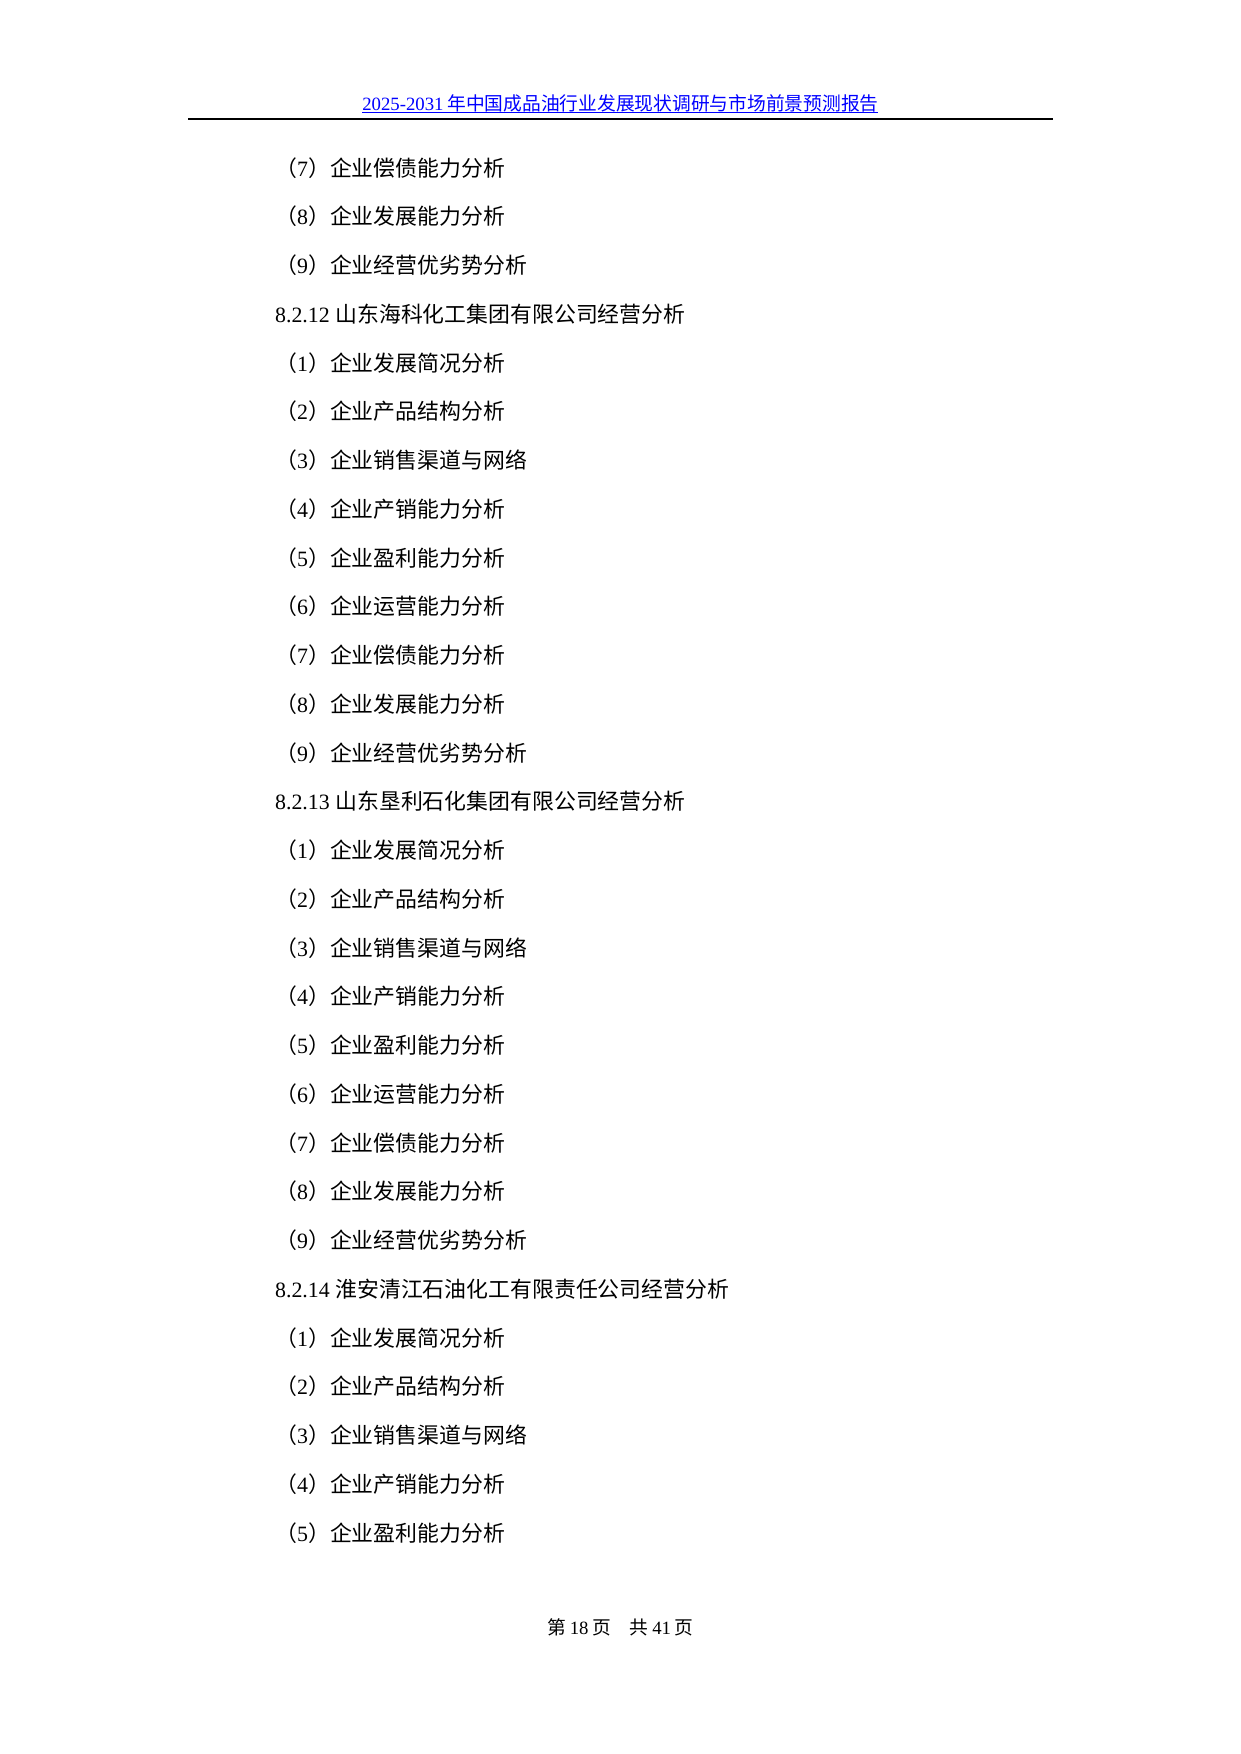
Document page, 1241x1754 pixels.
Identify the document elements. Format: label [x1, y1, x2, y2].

text [187, 150, 1053, 1548]
